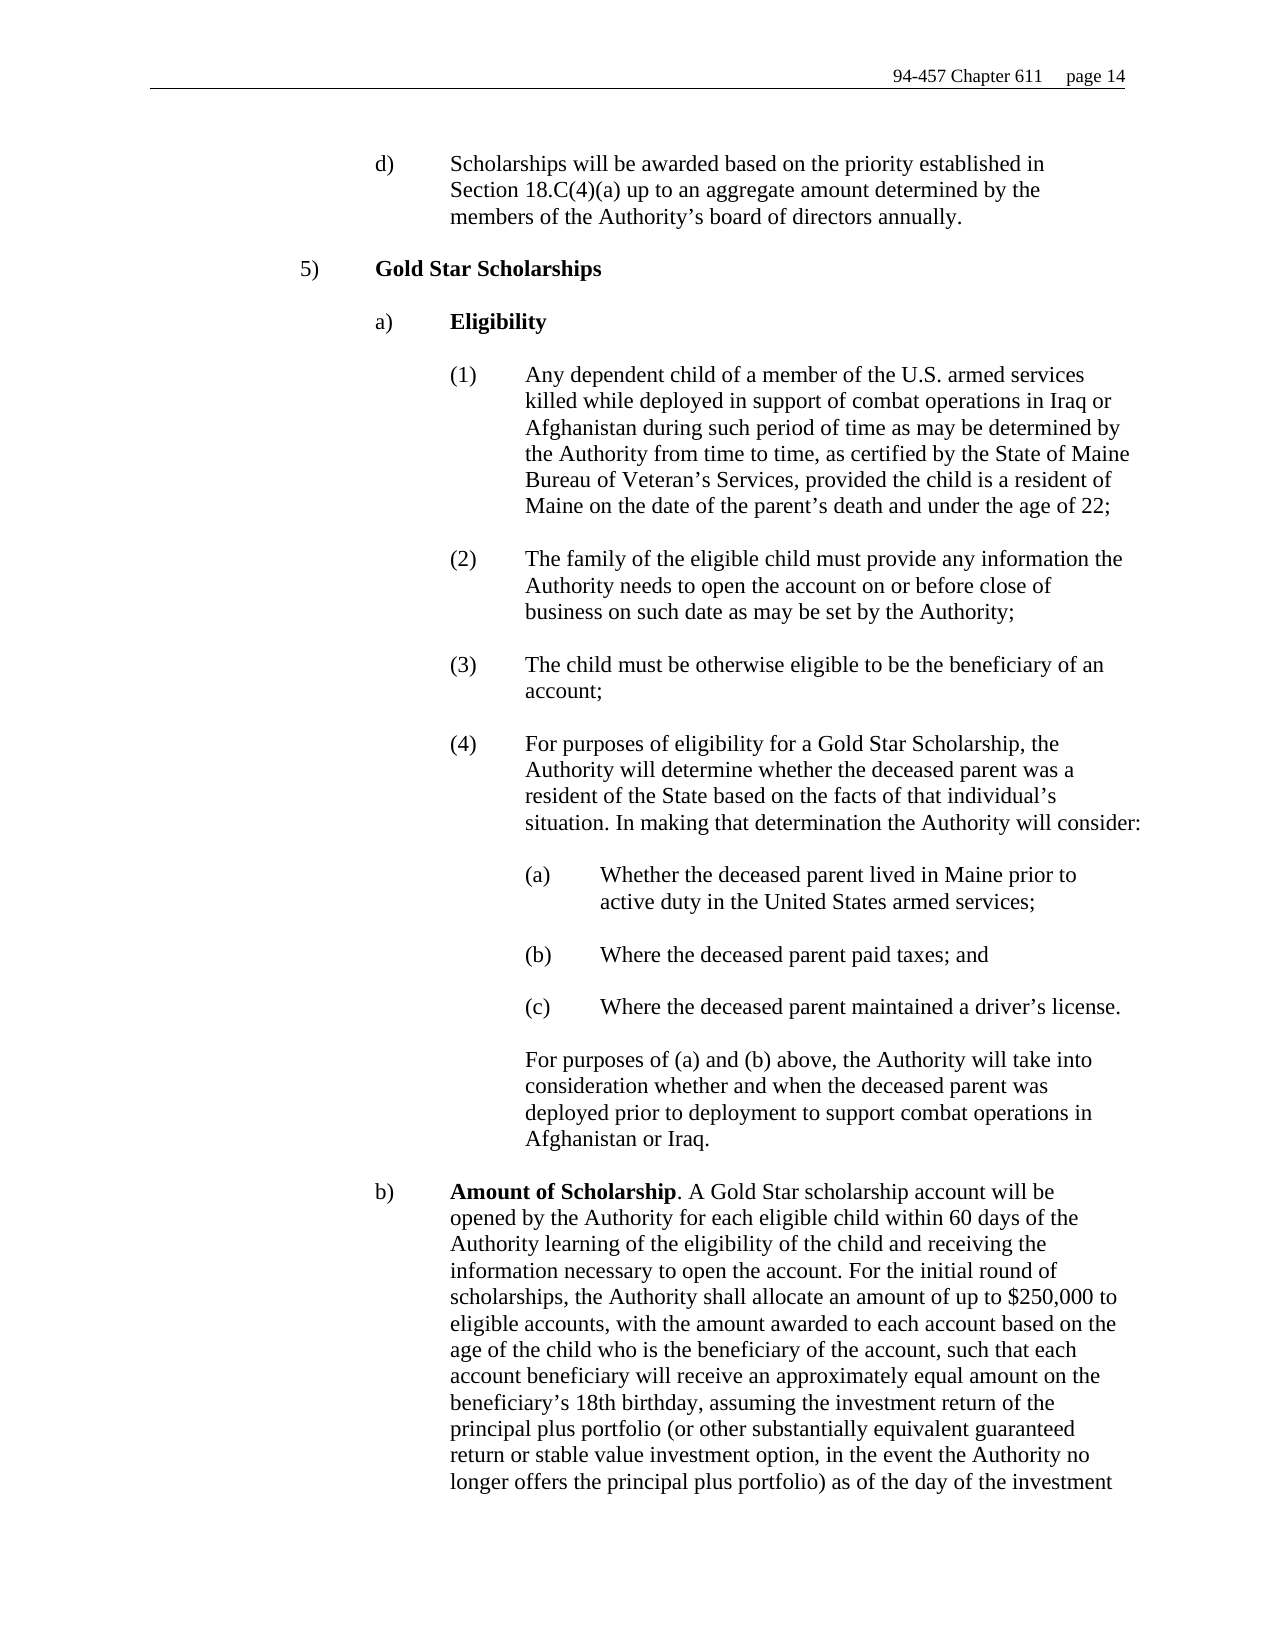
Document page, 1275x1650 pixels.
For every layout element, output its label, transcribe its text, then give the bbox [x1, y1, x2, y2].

text (b) Where the deceased parent paid taxes; and [150, 941, 1125, 967]
text (2) The family of the eligible child must provide any information the Authority needs to open the account on or before close of business on such date as may be set by the Authority; [150, 545, 1125, 624]
text (1) Any dependent child of a member of the U.S. armed services killed while deployed in support of combat operations in Iraq or Afghanistan during such period of time as may be determined by the Authority from time to time, as certified by the State of Maine Bureau of Veteran’s Services, provided the child is a resident of Maine on the date of the parent’s death and under the age of 22; [150, 361, 1134, 519]
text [150, 1178, 1125, 1494]
text (3) The child must be otherwise eligible to be the beneficiary of an account; [150, 651, 1125, 703]
text d) Scholarships will be awarded based on the priority established in Section 18.C(4)(a) up to an aggregate amount determined by the members of the Authority’s board of directors annually. [150, 150, 1125, 229]
text (c) Where the deceased parent maintained a driver’s license. [150, 993, 1125, 1020]
text 5) Gold Star Scholarships [150, 255, 1125, 282]
text (4) For purposes of eligibility for a Gold Star Scholarship, the Authority will determine whether the deceased parent was a resident of the State based on the facts of that individual’s situation. In making that determination the Authority will consider: [150, 730, 1144, 835]
text a) Eligibility [150, 308, 1125, 334]
text For purposes of (a) and (b) above, the Authority will take into consideration whether and when the deceased parent was deployed prior to deployment to support combat operations in Afghanistan or Iraq. [150, 1046, 1125, 1151]
text (a) Whether the deceased parent lived in Maine prior to active duty in the United States armed services; [150, 862, 1125, 914]
